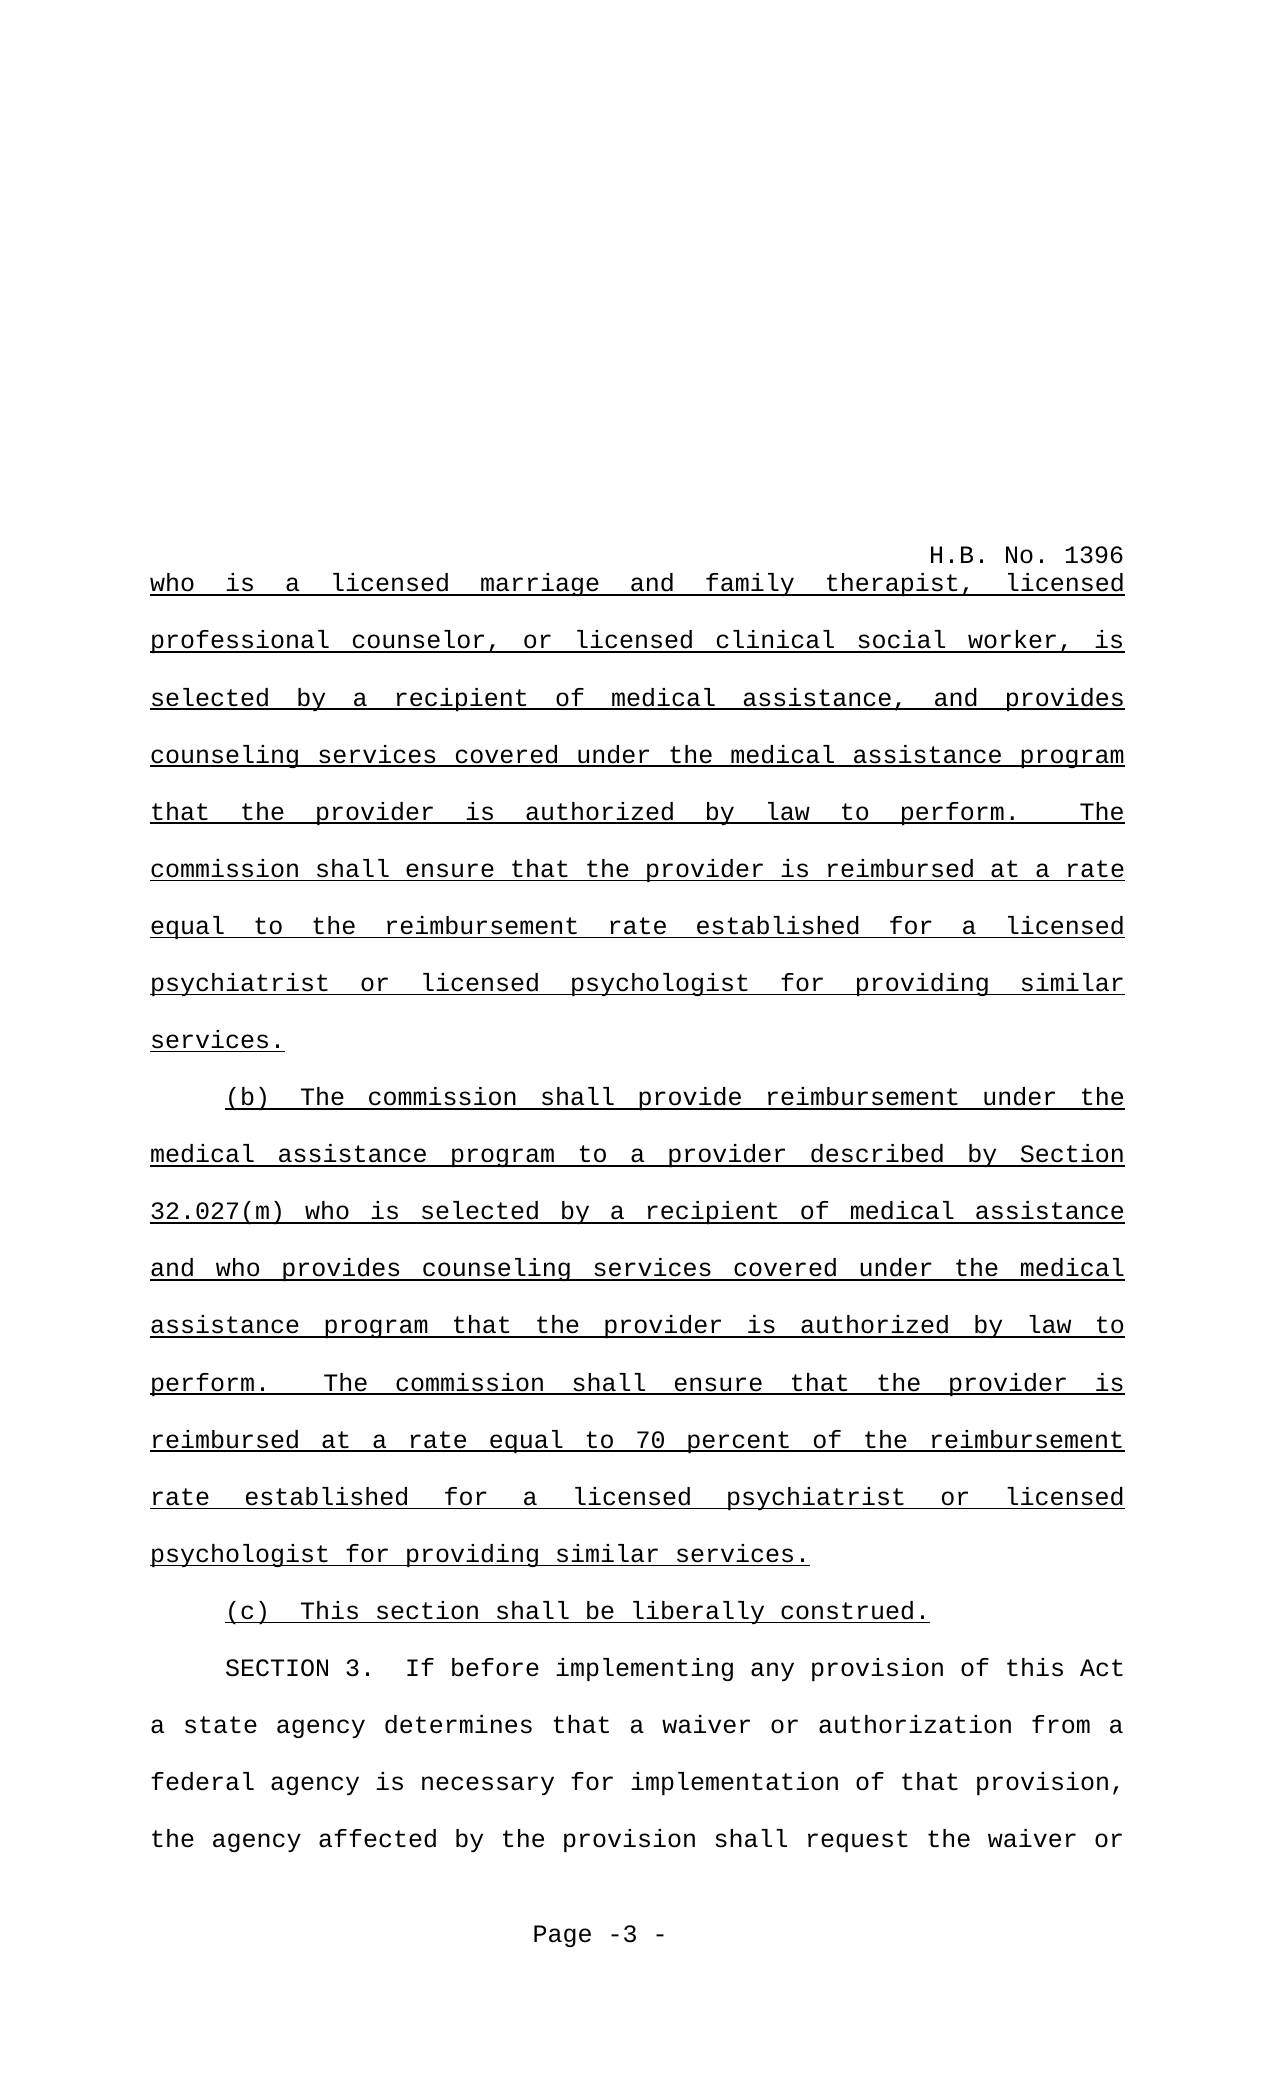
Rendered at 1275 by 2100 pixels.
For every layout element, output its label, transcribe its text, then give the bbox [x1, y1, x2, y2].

text (c) This section shall be liberally construed. [150, 1598, 1125, 1627]
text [150, 571, 1125, 594]
text (b) The commission shall provide reimbursement under the medical assistance program to a provider described by Section 32.027(m) who is selected by a recipient of medical assistance and who provides counseling services covered under the medical assistance program that the provider is authorized by law to perform. The commission shall ensure that the provider is reimbursed at a rate equal to 70 percent of the reimbursement rate established for a licensed psychiatrist or licensed psychologist for providing similar services. [150, 1167, 1125, 1222]
text (b) The commission shall provide reimbursement under the medical assistance program to a provider described by Section 32.027(m) who is selected by a recipient of medical assistance and who provides counseling services covered under the medical assistance program that the provider is authorized by law to perform. The commission shall ensure that the provider is reimbursed at a rate equal to 70 percent of the reimbursement rate established for a licensed psychiatrist or licensed psychologist for providing similar services. [150, 1281, 1125, 1336]
text (b) The commission shall provide reimbursement under the medical assistance program to a provider described by Section 32.027(m) who is selected by a recipient of medical assistance and who provides counseling services covered under the medical assistance program that the provider is authorized by law to perform. The commission shall ensure that the provider is reimbursed at a rate equal to 70 percent of the reimbursement rate established for a licensed psychiatrist or licensed psychologist for providing similar services. [150, 1338, 1125, 1393]
text (b) The commission shall provide reimbursement under the medical assistance program to a provider described by Section 32.027(m) who is selected by a recipient of medical assistance and who provides counseling services covered under the medical assistance program that the provider is authorized by law to perform. The commission shall ensure that the provider is reimbursed at a rate equal to 70 percent of the reimbursement rate established for a licensed psychiatrist or licensed psychologist for providing similar services. [150, 1509, 1125, 1570]
text (b) The commission shall provide reimbursement under the medical assistance program to a provider described by Section 32.027(m) who is selected by a recipient of medical assistance and who provides counseling services covered under the medical assistance program that the provider is authorized by law to perform. The commission shall ensure that the provider is reimbursed at a rate equal to 70 percent of the reimbursement rate established for a licensed psychiatrist or licensed psychologist for providing similar services. [150, 1395, 1125, 1450]
text (b) The commission shall provide reimbursement under the medical assistance program to a provider described by Section 32.027(m) who is selected by a recipient of medical assistance and who provides counseling services covered under the medical assistance program that the provider is authorized by law to perform. The commission shall ensure that the provider is reimbursed at a rate equal to 70 percent of the reimbursement rate established for a licensed psychiatrist or licensed psychologist for providing similar services. [150, 1452, 1125, 1508]
text (b) The commission shall provide reimbursement under the medical assistance program to a provider described by Section 32.027(m) who is selected by a recipient of medical assistance and who provides counseling services covered under the medical assistance program that the provider is authorized by law to perform. The commission shall ensure that the provider is reimbursed at a rate equal to 70 percent of the reimbursement rate established for a licensed psychiatrist or licensed psychologist for providing similar services. [150, 1224, 1125, 1279]
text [150, 1655, 1125, 1855]
text (b) The commission shall provide reimbursement under the medical assistance program to a provider described by Section 32.027(m) who is selected by a recipient of medical assistance and who provides counseling services covered under the medical assistance program that the provider is authorized by law to perform. The commission shall ensure that the provider is reimbursed at a rate equal to 70 percent of the reimbursement rate established for a licensed psychiatrist or licensed psychologist for providing similar services. [150, 1084, 1125, 1165]
